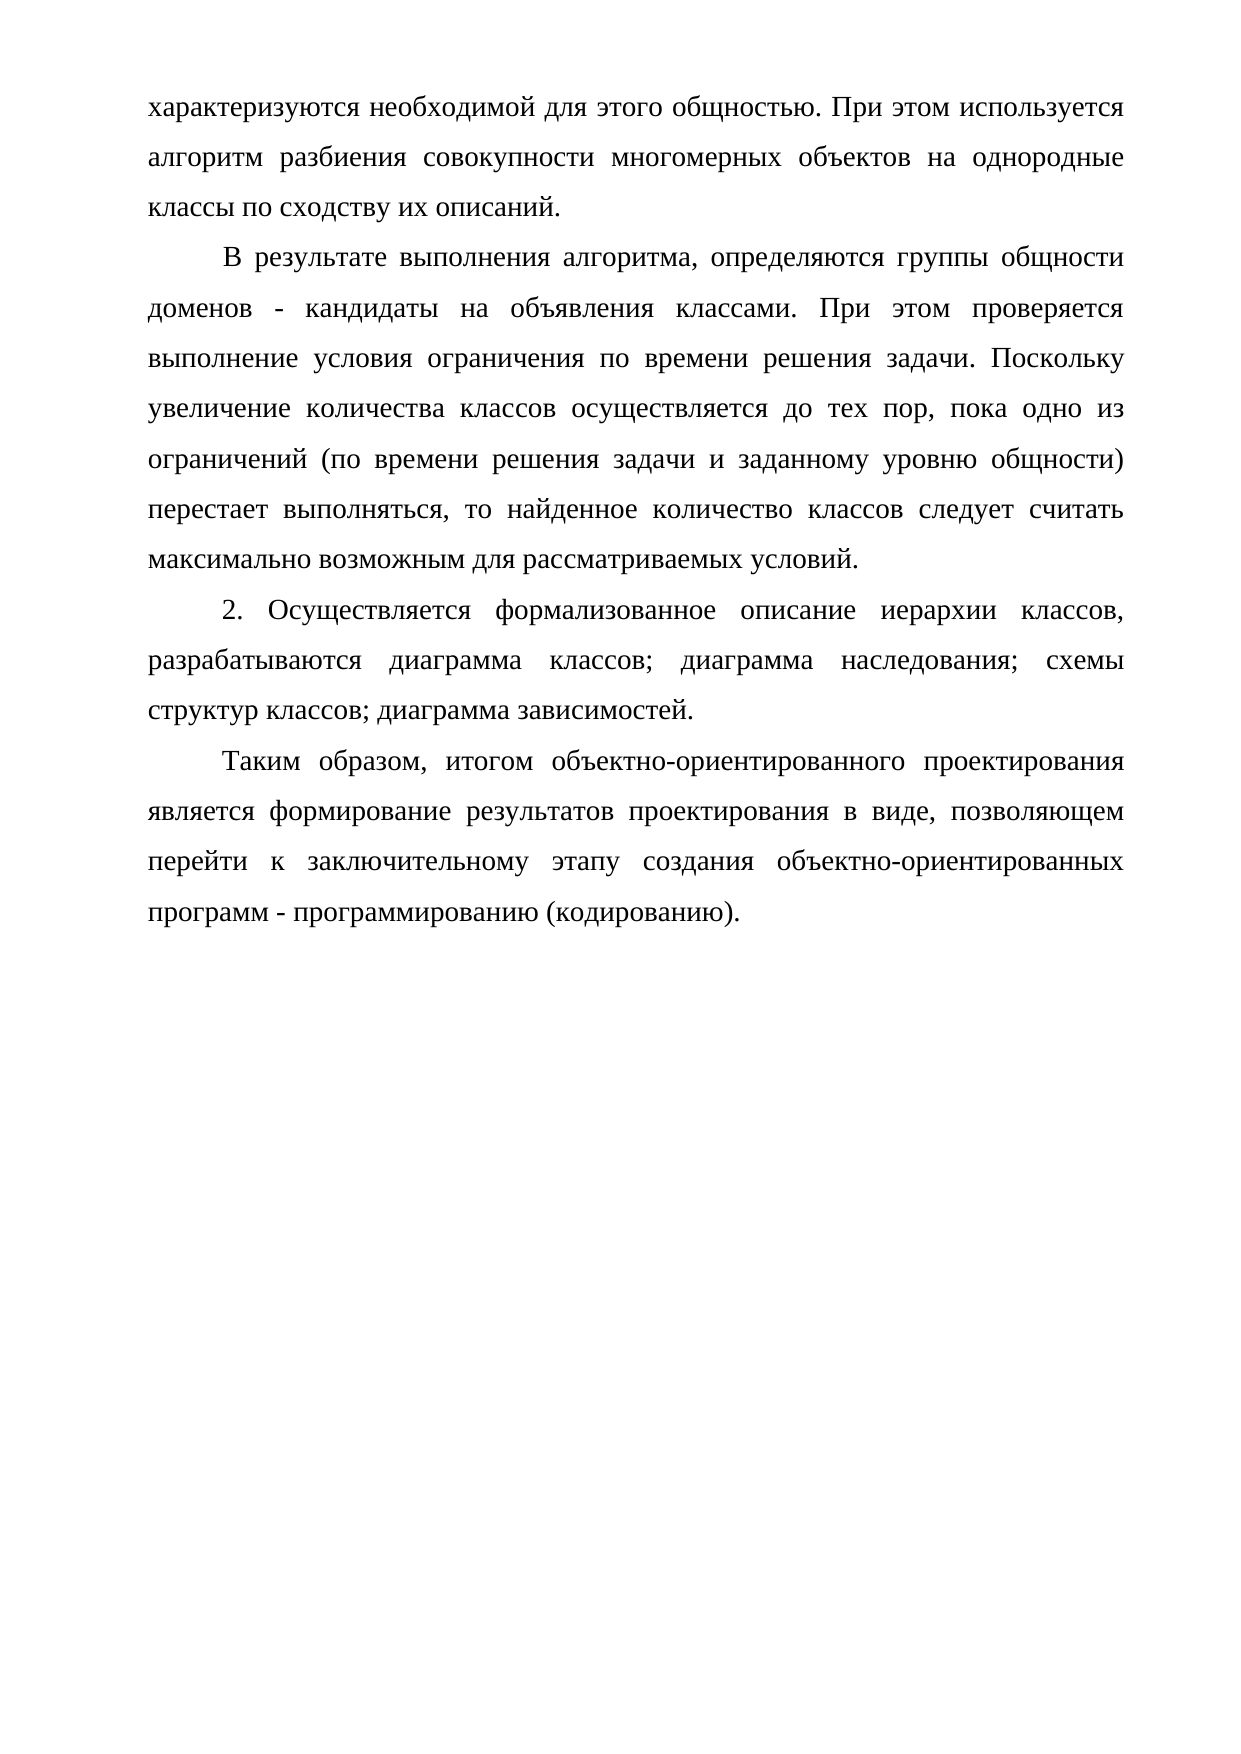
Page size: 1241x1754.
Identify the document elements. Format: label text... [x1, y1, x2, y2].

text Таким образом, итогом объектно-ориентированного проектирования является формирование результатов проектирования в виде, позволяющем перейти к заключительному этапу создания объектно-ориентированных программ - программированию (кодированию). [148, 743, 1125, 927]
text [148, 89, 1125, 223]
text 2. Осуществляется формализованное описание иерархии классов, разрабатываются диаграмма классов; диаграмма наследования; схемы структур классов; диаграмма зависимостей. [148, 592, 1125, 726]
text В результате выполнения алгоритма, определяются группы общности доменов - кандидаты на объявления классами. При этом проверяется выполнение условия ограничения по времени решения задачи. Поскольку увеличение количества классов осуществляется до тех пор, пока одно из ограничений (по времени решения задачи и заданному уровню общности) перестает выполняться, то найденное количество классов следует считать максимально возможным для рассматриваемых условий. [148, 239, 1125, 575]
